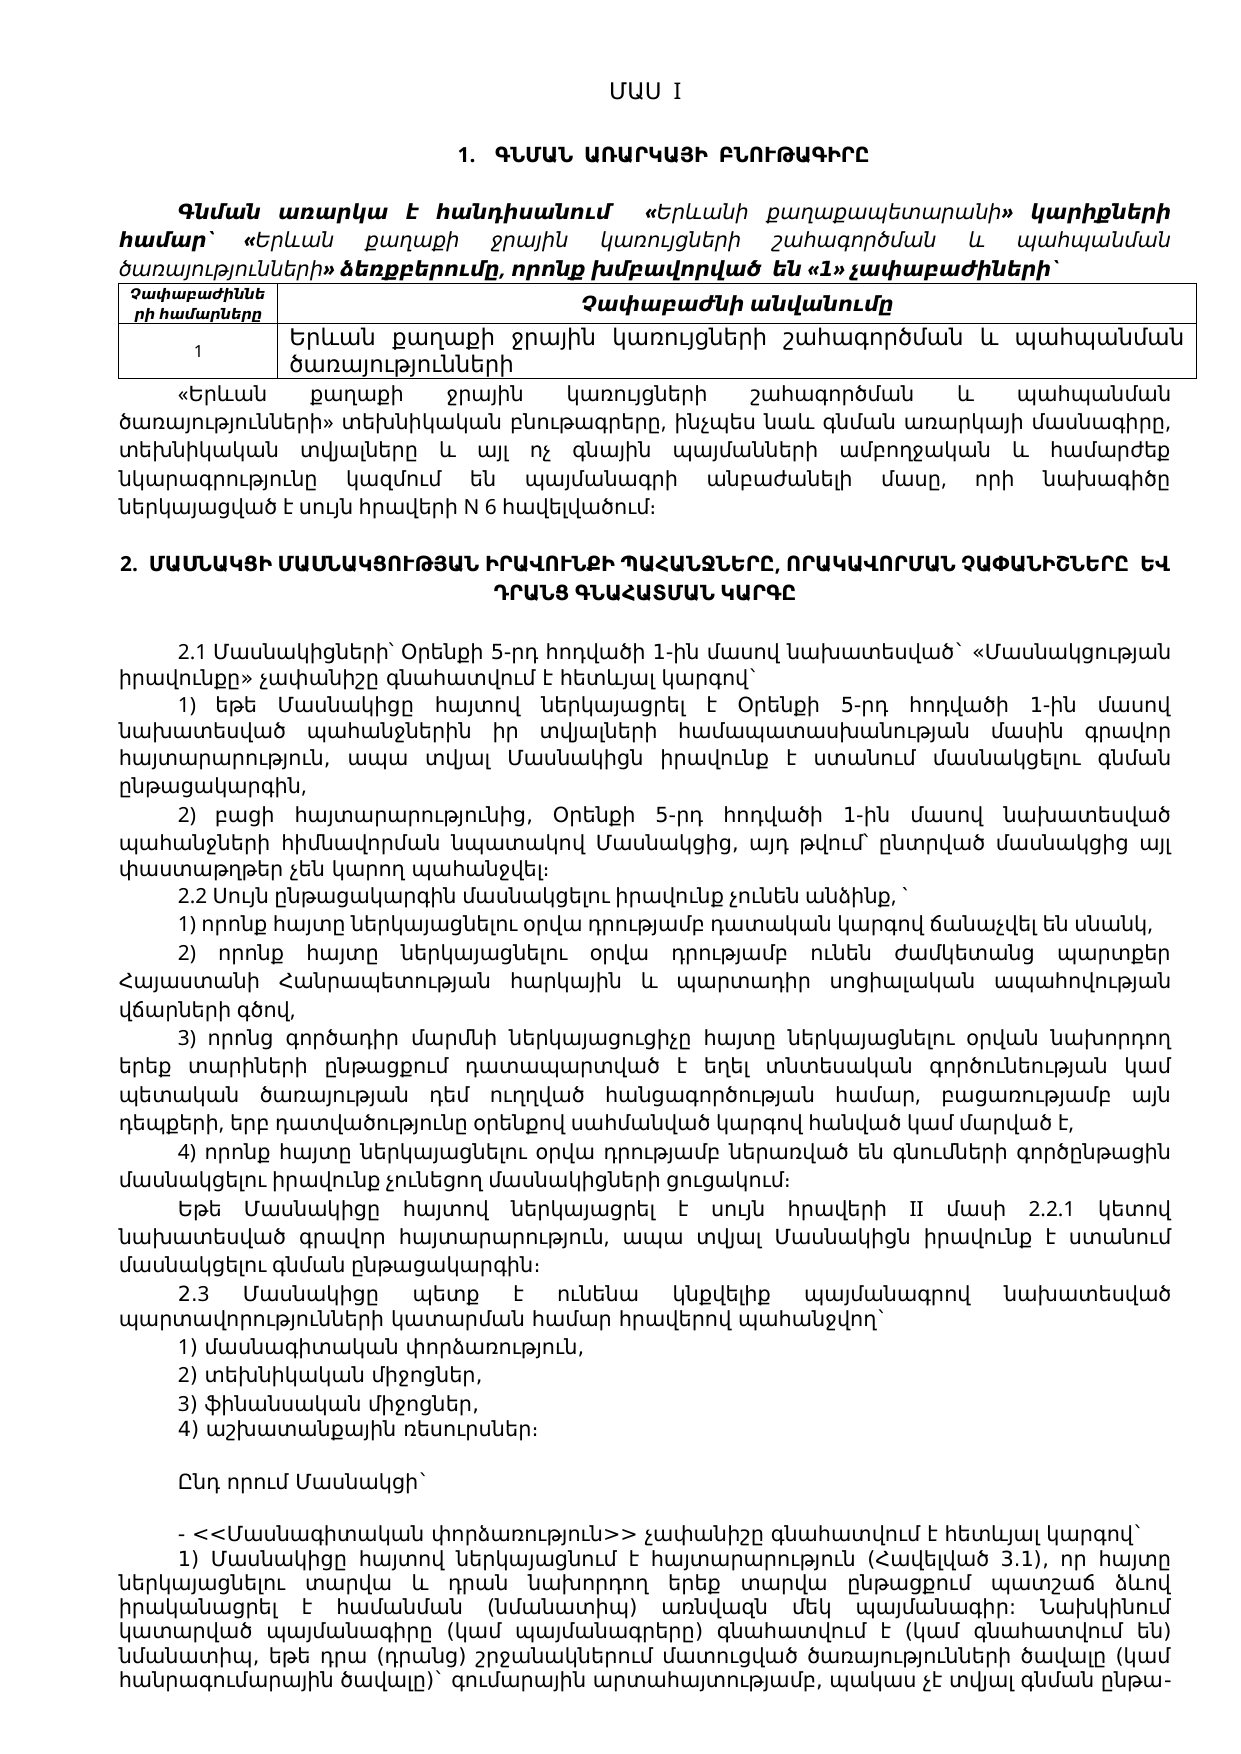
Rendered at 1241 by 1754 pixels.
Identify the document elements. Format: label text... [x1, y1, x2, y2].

text ՄԱՍ I [118, 75, 1171, 106]
text 2) բացի հայտարարությունից, Օրենքի 5-րդ հոդվածի 1-ին մասով նախատեսված պահանջների հիմնավորման նպատակով Մասնակցից, այդ թվում՝ ընտրված մասնակցից այլ փաստաթղթեր չեն կարող պահանջվել։ [118, 800, 1171, 881]
text Եթե Մասնակիցը հայտով ներկայացրել է սույն հրավերի II մասի 2.2.1 կետով նախատեսված գրավոր հայտարարություն, ապա տվյալ Մասնակիցն իրավունք է ստանում մասնակցելու գնման ընթացակարգին։ [118, 1194, 1171, 1279]
table_cell Երևան քաղաքի ջրային կառույցների շահագործման և պահպանման ծառայությունների [278, 324, 1196, 378]
table_header Չափաբաժնի անվանումը [278, 284, 1196, 323]
text 3) որոնց գործադիր մարմնի ներկայացուցիչը հայտը ներկայացնելու օրվան նախորդող երեք տարիների ընթացքում դատապարտված է եղել տնտեսական գործունեության կամ պետական ծառայության դեմ ուղղված հանցագործության համար, բացառությամբ այն դեպքերի, երբ դատվածությունը օրենքով սահմանված կարգով հանված կամ մարված է, [118, 1023, 1171, 1137]
table_header Չափաբաժինների համարները [119, 284, 277, 323]
text 2) որոնք հայտը ներկայացնելու օրվա դրությամբ ունեն ժամկետանց պարտքեր Հայաստանի Հանրապետության հարկային և պարտադիր սոցիալական ապահովության վճարների գծով, [118, 938, 1171, 1023]
text 3) ֆինանսական միջոցներ, [118, 1389, 1171, 1417]
text - <<Մասնագիտական փորձառություն>> չափանիշը գնահատվում է հետևյալ կարգով` [118, 1522, 1171, 1547]
list ԳՆՄԱՆ ԱՌԱՐԿԱՅԻ ԲՆՈՒԹԱԳԻՐԸ [156, 140, 1171, 169]
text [118, 1547, 1171, 1692]
text Ընդ որում Մասնակցի` [118, 1470, 1171, 1494]
text 2.3 Մասնակիցը պետք է ունենա կնքվելիք պայմանագրով նախատեսված պարտավորությունների կատարման համար հրավերով պահանջվող` [118, 1279, 1171, 1332]
text «Երևան քաղաքի ջրային կառույցների շահագործման և պահպանման ծառայությունների» տեխնիկական բնութագրերը, ինչպես նաև գնման առարկայի մասնագիրը, տեխնիկական տվյալները և այլ ոչ գնային պայմանների ամբողջական և համարժեք նկարագրությունը կազմում են պայմանագրի անբաժանելի մասը, որի նախագիծը ներկայացված է սույն հրավերի N 6 հավելվածում։ [118, 379, 1171, 521]
text 1) որոնք հայտը ներկայացնելու օրվա դրությամբ դատական կարգով ճանաչվել են սնանկ, [118, 909, 1171, 938]
text 2) տեխնիկական միջոցներ, [118, 1360, 1171, 1389]
table_cell 1 [119, 324, 277, 378]
text 2. ՄԱՍՆԱԿՑԻ ՄԱՍՆԱԿՑՈՒԹՅԱՆ ԻՐԱՎՈՒՆՔԻ ՊԱՀԱՆՋՆԵՐԸ, ՈՐԱԿԱՎՈՐՄԱՆ ՉԱՓԱՆԻՇՆԵՐԸ ԵՎ ԴՐԱՆՑ ԳՆԱՀԱՏՄԱՆ ԿԱՐԳԸ [118, 549, 1171, 606]
text 2.2 Սույն ընթացակարգին մասնակցելու իրավունք չունեն անձինք, ` [118, 881, 1171, 909]
text 1) եթե Մասնակիցը հայտով ներկայացրել է Օրենքի 5-րդ հոդվածի 1-ին մասով նախատեսված պահանջներին իր տվյալների համապատասխանության մասին գրավոր հայտարարություն, ապա տվյալ Մասնակիցն իրավունք է ստանում մասնակցելու գնման ընթացակարգին, [118, 690, 1171, 800]
text 4) որոնք հայտը ներկայացնելու օրվա դրությամբ ներառված են գնումների գործընթացին մասնակցելու իրավունք չունեցող մասնակիցների ցուցակում։ [118, 1137, 1171, 1194]
text 4) աշխատանքային ռեսուրսներ։ [118, 1417, 1171, 1441]
text 1) մասնագիտական փորձառություն, [118, 1332, 1171, 1360]
text 2.1 Մասնակիցների՝ Օրենքի 5-րդ հոդվածի 1-ին մասով նախատեսված` «Մասնակցության իրավունքը» չափանիշը գնահատվում է հետևյալ կարգով` [118, 637, 1171, 690]
subtitle Գնման առարկա է հանդիսանում «Երևանի քաղաքապետարանի» կարիքների համար` «Երևան քաղաքի ջրային կառույցների շահագործման և պահպանման ծառայությունների» ձեռքբերումը, որոնք խմբավորված են «1» չափաբաժիների` [118, 197, 1171, 282]
